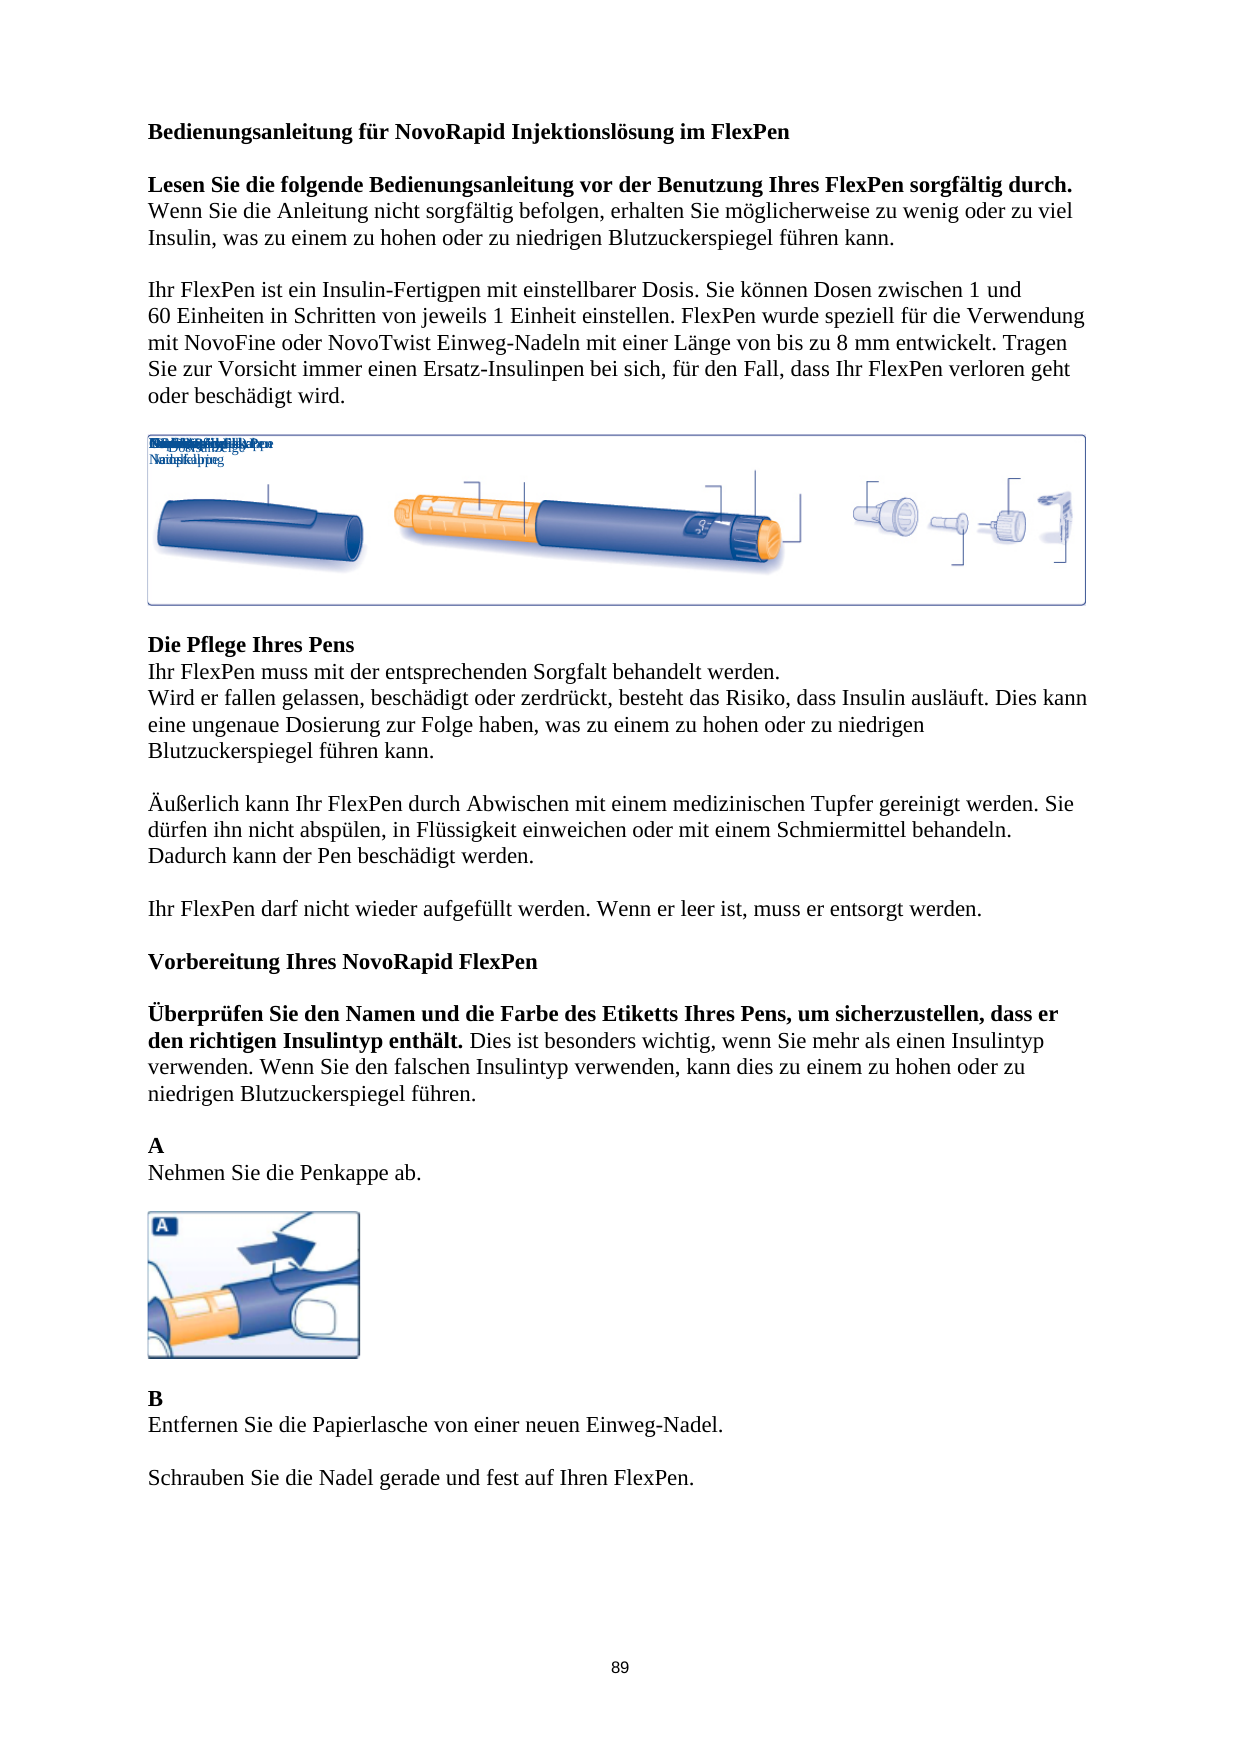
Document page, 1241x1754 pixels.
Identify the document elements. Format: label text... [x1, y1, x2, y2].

text Bedienungsanleitung für NovoRapid Injektionslösung im FlexPen [148, 118, 1092, 144]
text Vorbereitung Ihres NovoRapid FlexPen [148, 948, 1092, 974]
text Die Pflege Ihres Pens [148, 632, 1092, 658]
text Ihr FlexPen darf nicht wieder aufgefüllt werden. Wenn er leer ist, muss er entsorgt werden. [148, 895, 1092, 921]
text Schrauben Sie die Nadel gerade und fest auf Ihren FlexPen. [148, 1464, 1092, 1490]
text Überprüfen Sie den Namen und die Farbe des Etiketts Ihres Pens, um sicherzustellen, dass er den richtigen Insulintyp enthält. Dies ist besonders wichtig, wenn Sie mehr als einen Insulintyp verwenden. Wenn Sie den falschen Insulintyp verwenden, kann dies zu einem zu hohen oder zu niedrigen Blutzuckerspiegel führen. [148, 1001, 1092, 1106]
text Ihr FlexPen muss mit der entsprechenden Sorgfalt behandelt werden. [148, 658, 1092, 684]
text A [148, 1132, 1092, 1159]
text Nehmen Sie die Penkappe ab. [148, 1159, 1092, 1185]
text Lesen Sie die folgende Bedienungsanleitung vor der Benutzung Ihres FlexPen sorgfältig durch. Wenn Sie die Anleitung nicht sorgfältig befolgen, erhalten Sie möglicherweise zu wenig oder zu viel Insulin, was zu einem zu hohen oder zu niedrigen Blutzuckerspiegel führen kann. [148, 171, 1092, 250]
text Ihr FlexPen ist ein Insulin-Fertigpen mit einstellbarer Dosis. Sie können Dosen zwischen 1 und 60 Einheiten in Schritten von jeweils 1 Einheit einstellen. FlexPen wurde speziell für die Verwendung mit NovoFine oder NovoTwist Einweg-Nadeln mit einer Länge von bis zu 8 mm entwickelt. Tragen Sie zur Vorsicht immer einen Ersatz-Insulinpen bei sich, für den Fall, dass Ihr FlexPen verloren geht oder beschädigt wird. [148, 276, 1092, 408]
text B [148, 1384, 1092, 1411]
text Äußerlich kann Ihr FlexPen durch Abwischen mit einem medizinischen Tupfer gereinigt werden. Sie dürfen ihn nicht abspülen, in Flüssigkeit einweichen oder mit einem Schmiermittel behandeln. Dadurch kann der Pen beschädigt werden. [148, 790, 1092, 869]
text Entfernen Sie die Papierlasche von einer neuen Einweg-Nadel. [148, 1411, 1092, 1437]
text Wird er fallen gelassen, beschädigt oder zerdrückt, besteht das Risiko, dass Insulin ausläuft. Dies kann eine ungenaue Dosierung zur Folge haben, was zu einem zu hohen oder zu niedrigen Blutzuckerspiegel führen kann. [148, 684, 1092, 763]
